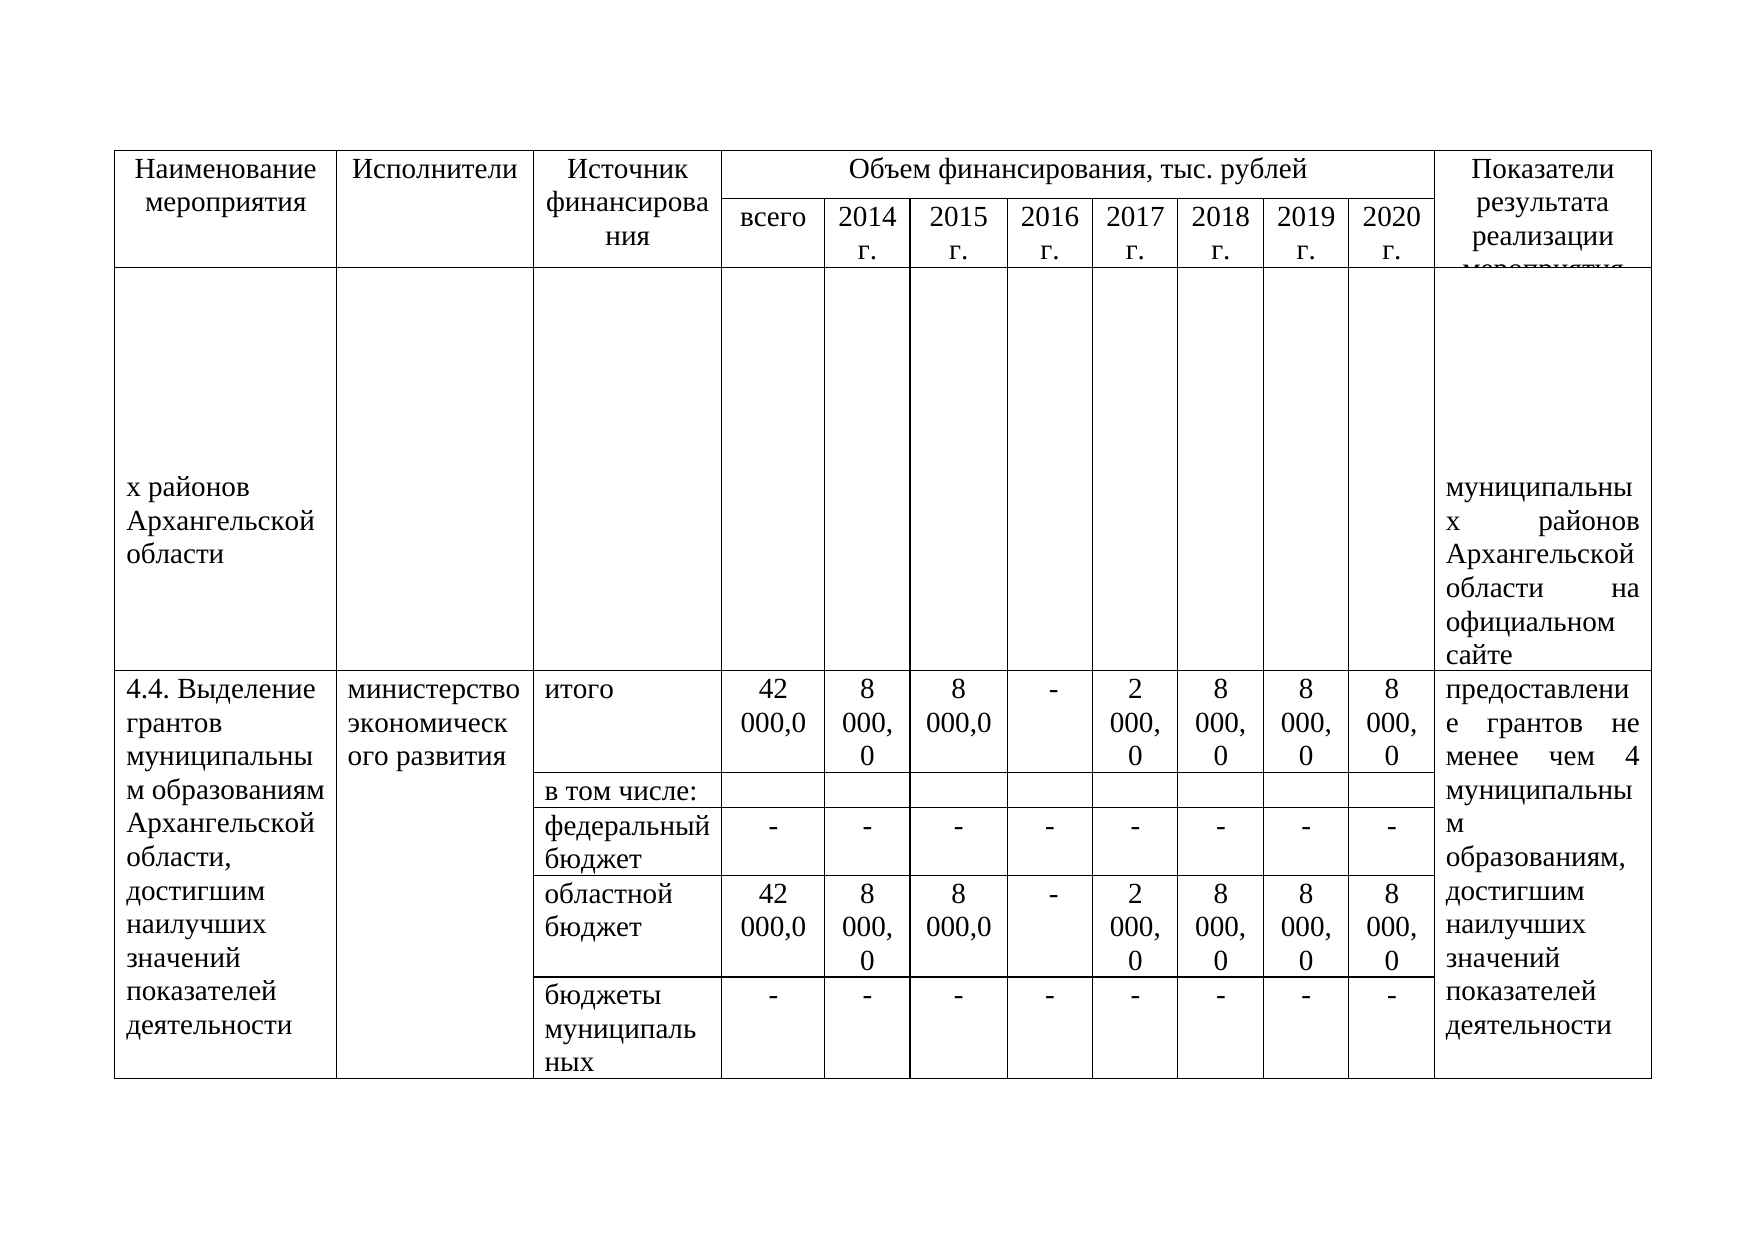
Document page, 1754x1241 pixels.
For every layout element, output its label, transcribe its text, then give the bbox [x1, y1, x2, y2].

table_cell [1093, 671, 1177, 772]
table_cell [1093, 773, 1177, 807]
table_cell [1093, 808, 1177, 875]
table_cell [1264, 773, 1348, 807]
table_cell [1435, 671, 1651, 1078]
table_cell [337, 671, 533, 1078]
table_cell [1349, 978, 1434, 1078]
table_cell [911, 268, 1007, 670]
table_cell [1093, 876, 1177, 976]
table_header Наименование мероприятия [115, 151, 336, 267]
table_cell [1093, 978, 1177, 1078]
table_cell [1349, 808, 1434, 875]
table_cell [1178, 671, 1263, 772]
table_cell 2018 г. [1178, 199, 1263, 267]
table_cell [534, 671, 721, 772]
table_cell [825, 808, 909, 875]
table_header Объем финансирования, тыс. рублей [722, 151, 1434, 198]
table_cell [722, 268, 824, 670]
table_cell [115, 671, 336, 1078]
table_cell всего [722, 199, 824, 267]
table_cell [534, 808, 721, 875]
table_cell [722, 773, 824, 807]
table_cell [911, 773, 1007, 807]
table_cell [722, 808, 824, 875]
table_cell 2020 г. [1349, 199, 1434, 267]
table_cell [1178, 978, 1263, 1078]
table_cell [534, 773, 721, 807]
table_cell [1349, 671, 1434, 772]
table_header Исполнители [337, 151, 533, 267]
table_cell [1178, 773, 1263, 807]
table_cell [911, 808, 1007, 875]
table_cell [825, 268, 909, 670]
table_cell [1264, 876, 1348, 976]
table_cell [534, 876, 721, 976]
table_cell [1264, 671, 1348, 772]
table_cell 2019 г. [1264, 199, 1348, 267]
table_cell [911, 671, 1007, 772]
table_cell 2014 г. [825, 199, 909, 267]
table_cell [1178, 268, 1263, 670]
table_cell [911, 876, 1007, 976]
table_cell 2015 г. [911, 199, 1007, 267]
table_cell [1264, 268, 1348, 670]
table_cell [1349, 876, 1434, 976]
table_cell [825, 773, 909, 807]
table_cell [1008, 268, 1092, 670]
table_header Источник финансирования [534, 151, 721, 267]
table_cell 2017 г. [1093, 199, 1177, 267]
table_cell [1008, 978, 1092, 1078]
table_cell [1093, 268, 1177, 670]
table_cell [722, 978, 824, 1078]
table_cell 2016 г. [1008, 199, 1092, 267]
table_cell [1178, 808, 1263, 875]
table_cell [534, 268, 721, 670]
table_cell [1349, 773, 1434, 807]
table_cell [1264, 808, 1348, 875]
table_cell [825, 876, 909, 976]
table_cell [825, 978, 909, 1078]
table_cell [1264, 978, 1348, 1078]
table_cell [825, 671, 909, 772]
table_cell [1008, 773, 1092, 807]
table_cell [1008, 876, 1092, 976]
table_header Показатели результата реализации мероприятия по годам [1435, 151, 1651, 267]
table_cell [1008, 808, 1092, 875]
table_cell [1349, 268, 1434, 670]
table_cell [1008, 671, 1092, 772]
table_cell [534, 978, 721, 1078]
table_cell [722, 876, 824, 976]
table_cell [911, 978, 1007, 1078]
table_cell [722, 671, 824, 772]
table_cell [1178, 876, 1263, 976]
